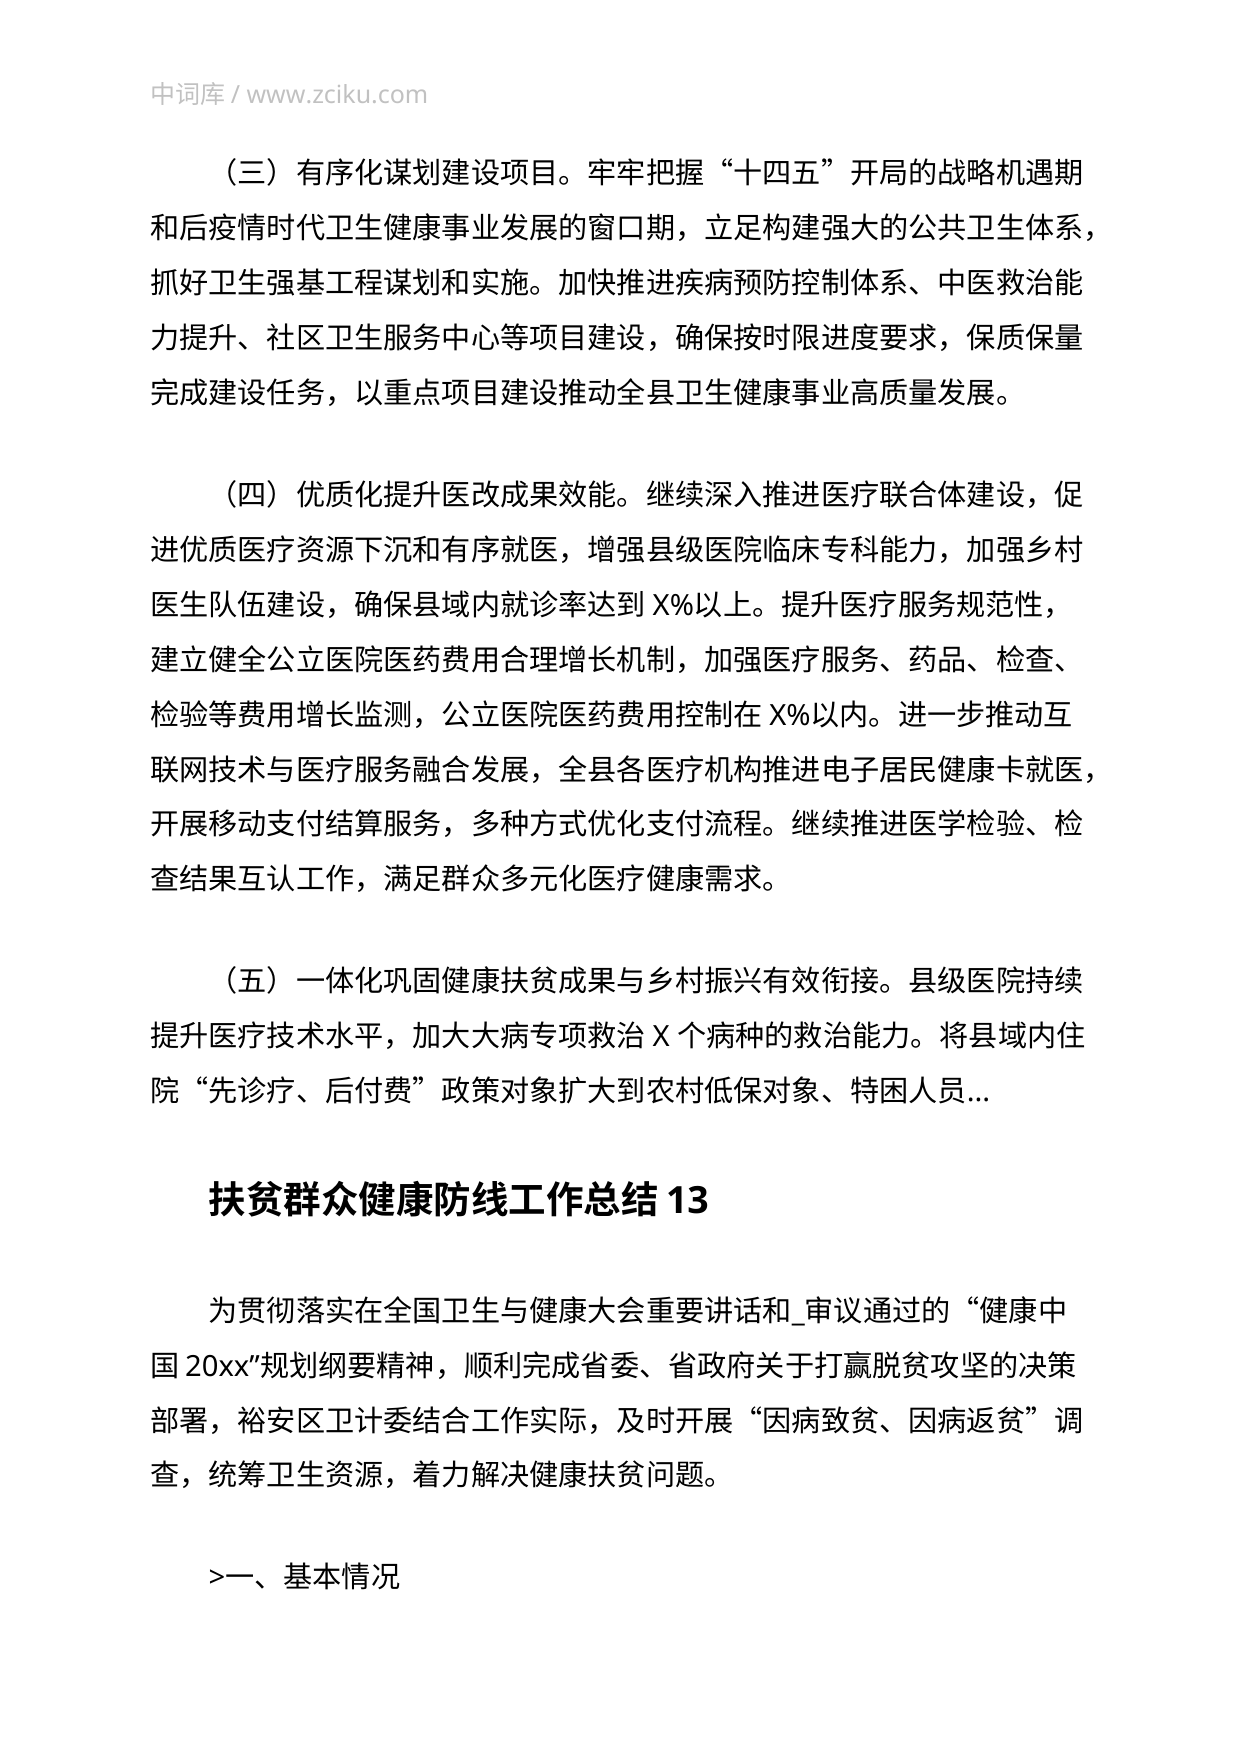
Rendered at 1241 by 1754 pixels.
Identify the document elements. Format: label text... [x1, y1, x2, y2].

text （三）有序化谋划建设项目。牢牢把握“十四五”开局的战略机遇期和后疫情时代卫生健康事业发展的窗口期，立足构建强大的公共卫生体系，抓好卫生强基工程谋划和实施。加快推进疾病预防控制体系、中医救治能力提升、社区卫生服务中心等项目建设，确保按时限进度要求，保质保量完成建设任务，以重点项目建设推动全县卫生健康事业高质量发展。 [150, 150, 1090, 412]
text （五）一体化巩固健康扶贫成果与乡村振兴有效衔接。县级医院持续提升医疗技术水平，加大大病专项救治 X 个病种的救治能力。将县域内住院“先诊疗、后付费”政策对象扩大到农村低保对象、特困人员... [150, 958, 1090, 1110]
text （四）优质化提升医改成果效能。继续深入推进医疗联合体建设，促进优质医疗资源下沉和有序就医，增强县级医院临床专科能力，加强乡村医生队伍建设，确保县域内就诊率达到 X%以上。提升医疗服务规范性，建立健全公立医院医药费用合理增长机制，加强医疗服务、药品、检查、检验等费用增长监测，公立医院医药费用控制在 X%以内。进一步推动互联网技术与医疗服务融合发展，全县各医疗机构推进电子居民健康卡就医，开展移动支付结算服务，多种方式优化支付流程。继续推进医学检验、检查结果互认工作，满足群众多元化医疗健康需求。 [150, 471, 1090, 898]
text 扶贫群众健康防线工作总结13 [150, 1169, 1090, 1224]
text >一、基本情况 [150, 1554, 1090, 1596]
text 为贯彻落实在全国卫生与健康大会重要讲话和_审议通过的“健康中国20xx”规划纲要精神，顺利完成省委、省政府关于打赢脱贫攻坚的决策部署，裕安区卫计委结合工作实际，及时开展“因病致贫、因病返贫”调查，统筹卫生资源，着力解决健康扶贫问题。 [150, 1287, 1090, 1494]
